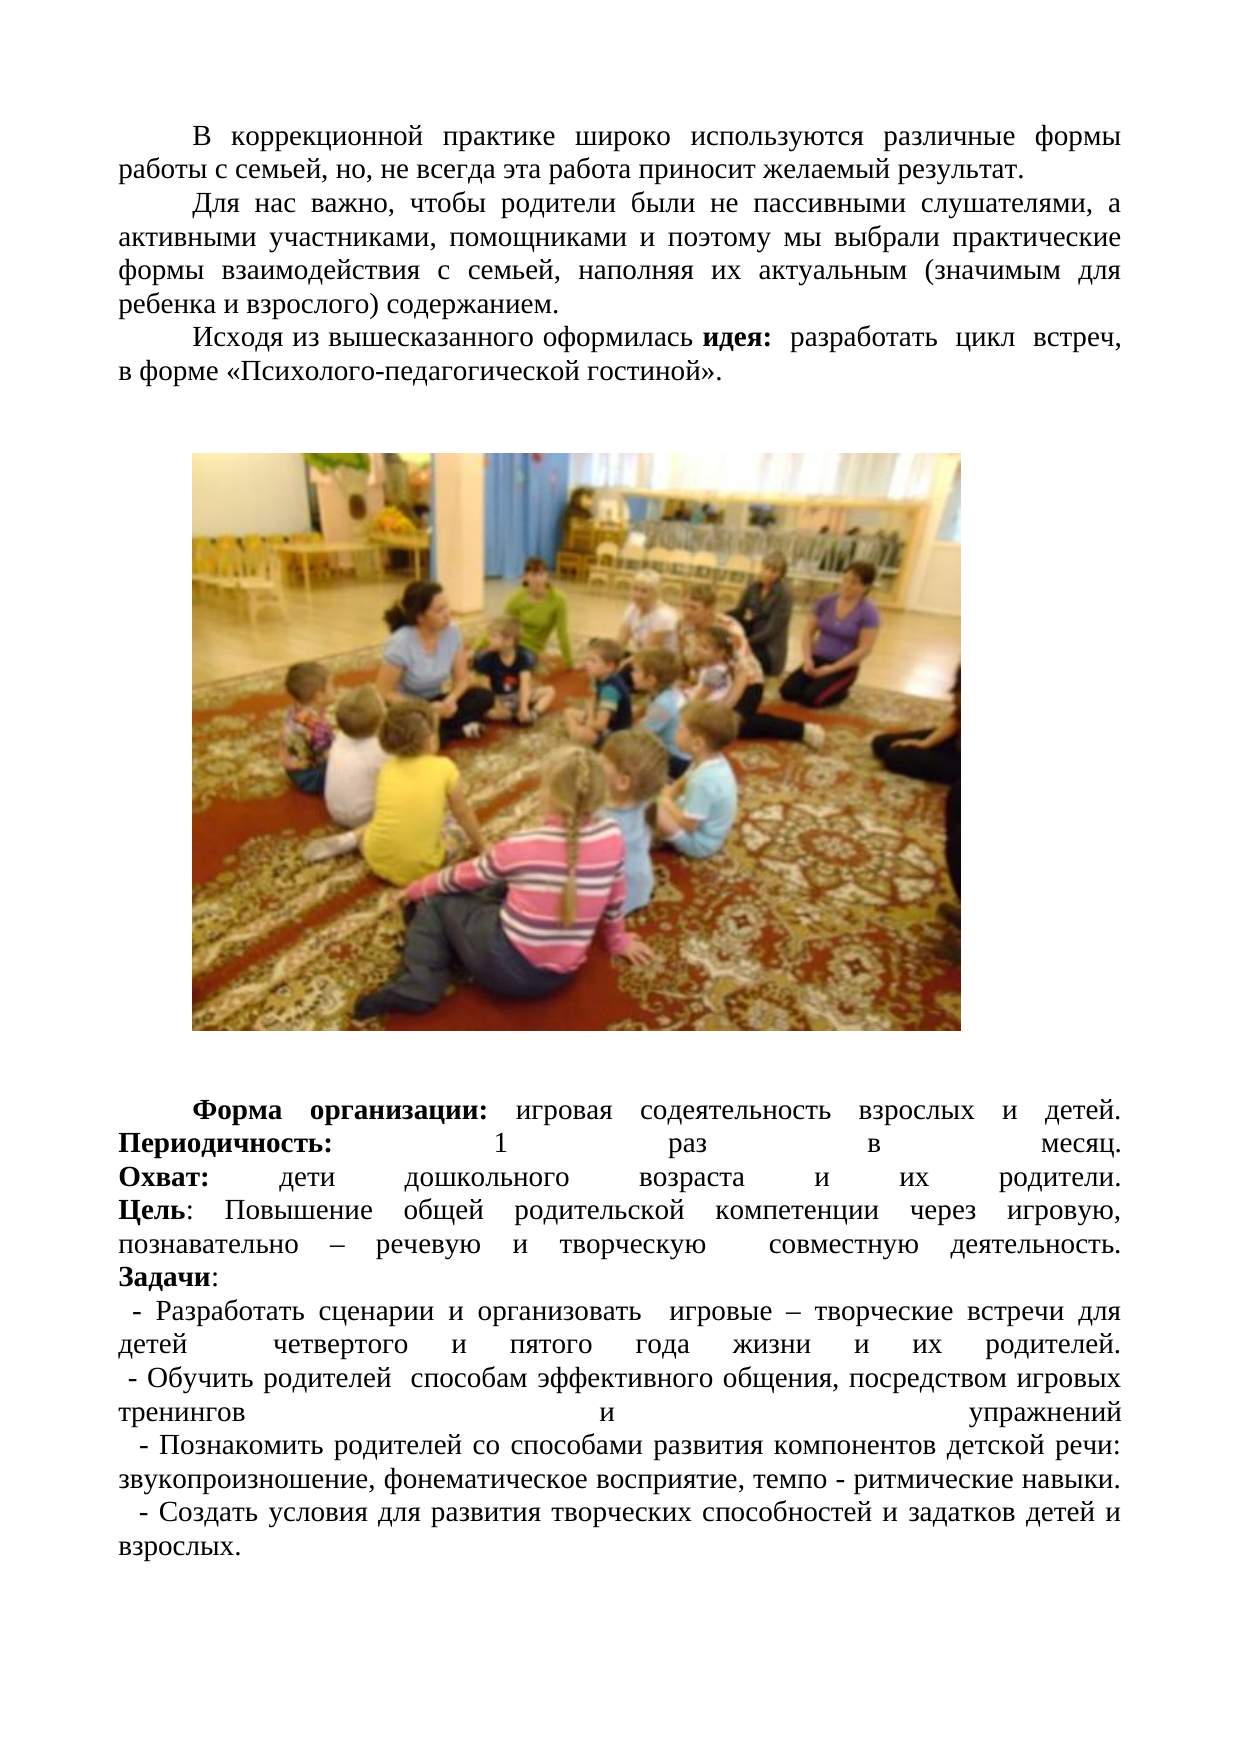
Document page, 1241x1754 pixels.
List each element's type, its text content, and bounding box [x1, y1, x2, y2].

text Форма организации: игровая содеятельность взрослых и детей. Периодичность: 1 раз в месяц. Охват: дети дошкольного возраста и их родители. Цель: Повышение общей родительской компетенции через игровую, познавательно – речевую и творческую совместную деятельность. Задачи: - Разработать сценарии и организовать игровые – творческие встречи для детей четвертого и пятого года жизни и их родителей. - Обучить родителей способам эффективного общения, посредством игровых тренингов и упражнений - Познакомить родителей со способами развития компонентов детской речи: звукопроизношение, фонематическое восприятие, темпо - ритмические навыки. - Создать условия для развития творческих способностей и задатков детей и взрослых. [118, 1092, 1122, 1561]
text В коррекционной практике широко используются различные формы работы с семьей, но, не всегда эта работа приносит желаемый результат. [118, 118, 1122, 185]
picture [192, 453, 961, 1031]
text Исходя из вышесказанного оформилась идея: разработать цикл встреч, в форме «Психолого-педагогической гостиной». [118, 319, 1122, 386]
text Для нас важно, чтобы родители были не пассивными слушателями, а активными участниками, помощниками и поэтому мы выбрали практические формы взаимодействия с семьей, наполняя их актуальным (значимым для ребенка и взрослого) содержанием. [118, 185, 1122, 319]
